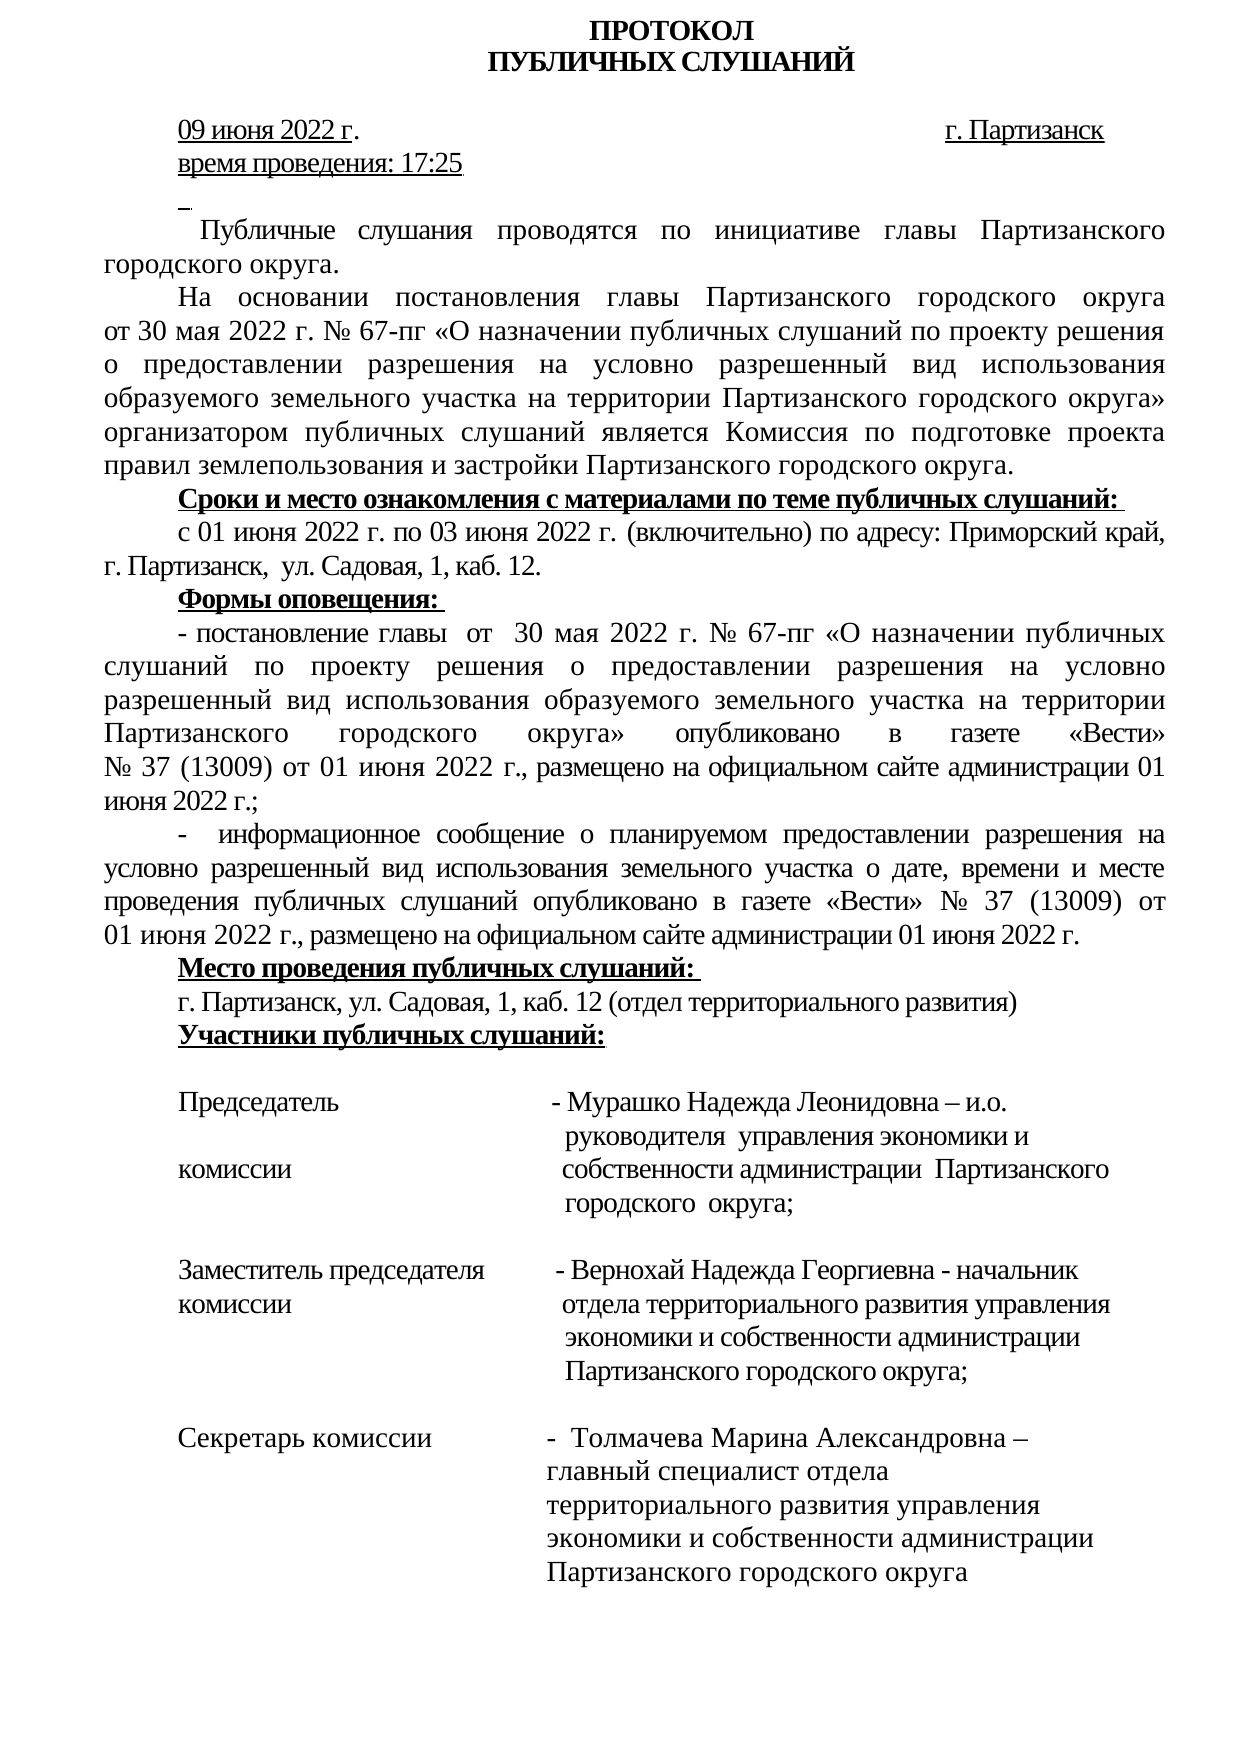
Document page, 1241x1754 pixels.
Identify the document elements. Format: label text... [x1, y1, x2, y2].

text Сроки и место ознакомления с материалами по теме публичных слушаний: [103, 481, 1166, 514]
text - информационное сообщение о планируемом предоставлении разрешения на условно разрешенный вид использования земельного участка о дате, времени и месте проведения публичных слушаний опубликовано в газете «Вести» № 37 (13009) от 01 июня 2022 г., размещено на официальном сайте администрации 01 июня 2022 г. [103, 816, 1166, 950]
text г. Партизанск, ул. Садовая, 1, каб. 12 (отдел территориального развития) [103, 984, 1166, 1017]
text время проведения: 17:25 [103, 145, 1166, 179]
text Участники публичных слушаний: [103, 1017, 1166, 1051]
text ПРОТОКОЛ [103, 15, 1166, 46]
text городского округа; [104, 1185, 1166, 1219]
text Формы оповещения: [103, 581, 1166, 615]
text комиссии собственности администрации Партизанского [104, 1152, 1166, 1185]
text Председатель - Мурашко Надежда Леонидовна – и.о. [104, 1084, 1166, 1118]
text руководителя управления экономики и [104, 1118, 1166, 1152]
text Публичные слушания проводятся по инициативе главы Партизанского городского округа. [103, 212, 1166, 279]
subtitle На основании постановления главы Партизанского городского округа от 30 мая 2022 г. № 67-пг «О назначении публичных слушаний по проекту решения о предоставлении разрешения на условно разрешенный вид использования образуемого земельного участка на территории Партизанского городского округа» организатором публичных слушаний является Комиссия по подготовке проекта правил землепользования и застройки Партизанского городского округа. [103, 279, 1166, 481]
table_header Секретарь комиссии [92, 1420, 464, 1588]
text с 01 июня 2022 г. по 03 июня 2022 г. (включительно) по адресу: Приморский край, г. Партизанск, ул. Садовая, 1, каб. 12. [103, 514, 1166, 581]
text - постановление главы от 30 мая 2022 г. № 67-пг «О назначении публичных слушаний по проекту решения о предоставлении разрешения на условно разрешенный вид использования образуемого земельного участка на территории Партизанского городского округа» опубликовано в газете «Вести» № 37 (13009) от 01 июня 2022 г., размещено на официальном сайте администрации 01 июня 2022 г.; [103, 615, 1166, 816]
text Заместитель председателя - Вернохай Надежда Георгиевна - начальник [104, 1252, 1166, 1286]
text публичных слушаний [103, 47, 1166, 78]
text комиссии отдела территориального развития управления [104, 1286, 1166, 1319]
text экономики и собственности администрации [104, 1319, 1166, 1353]
table_header - Толмачева Марина Александровна – главный специалист отдела территориального развития управления экономики и собственности администрации Партизанского городского округа [464, 1420, 1106, 1588]
text 09 июня 2022 г. г. Партизанск [103, 112, 1166, 145]
text Партизанского городского округа; [104, 1353, 1166, 1386]
text Место проведения публичных слушаний: [103, 950, 1166, 984]
